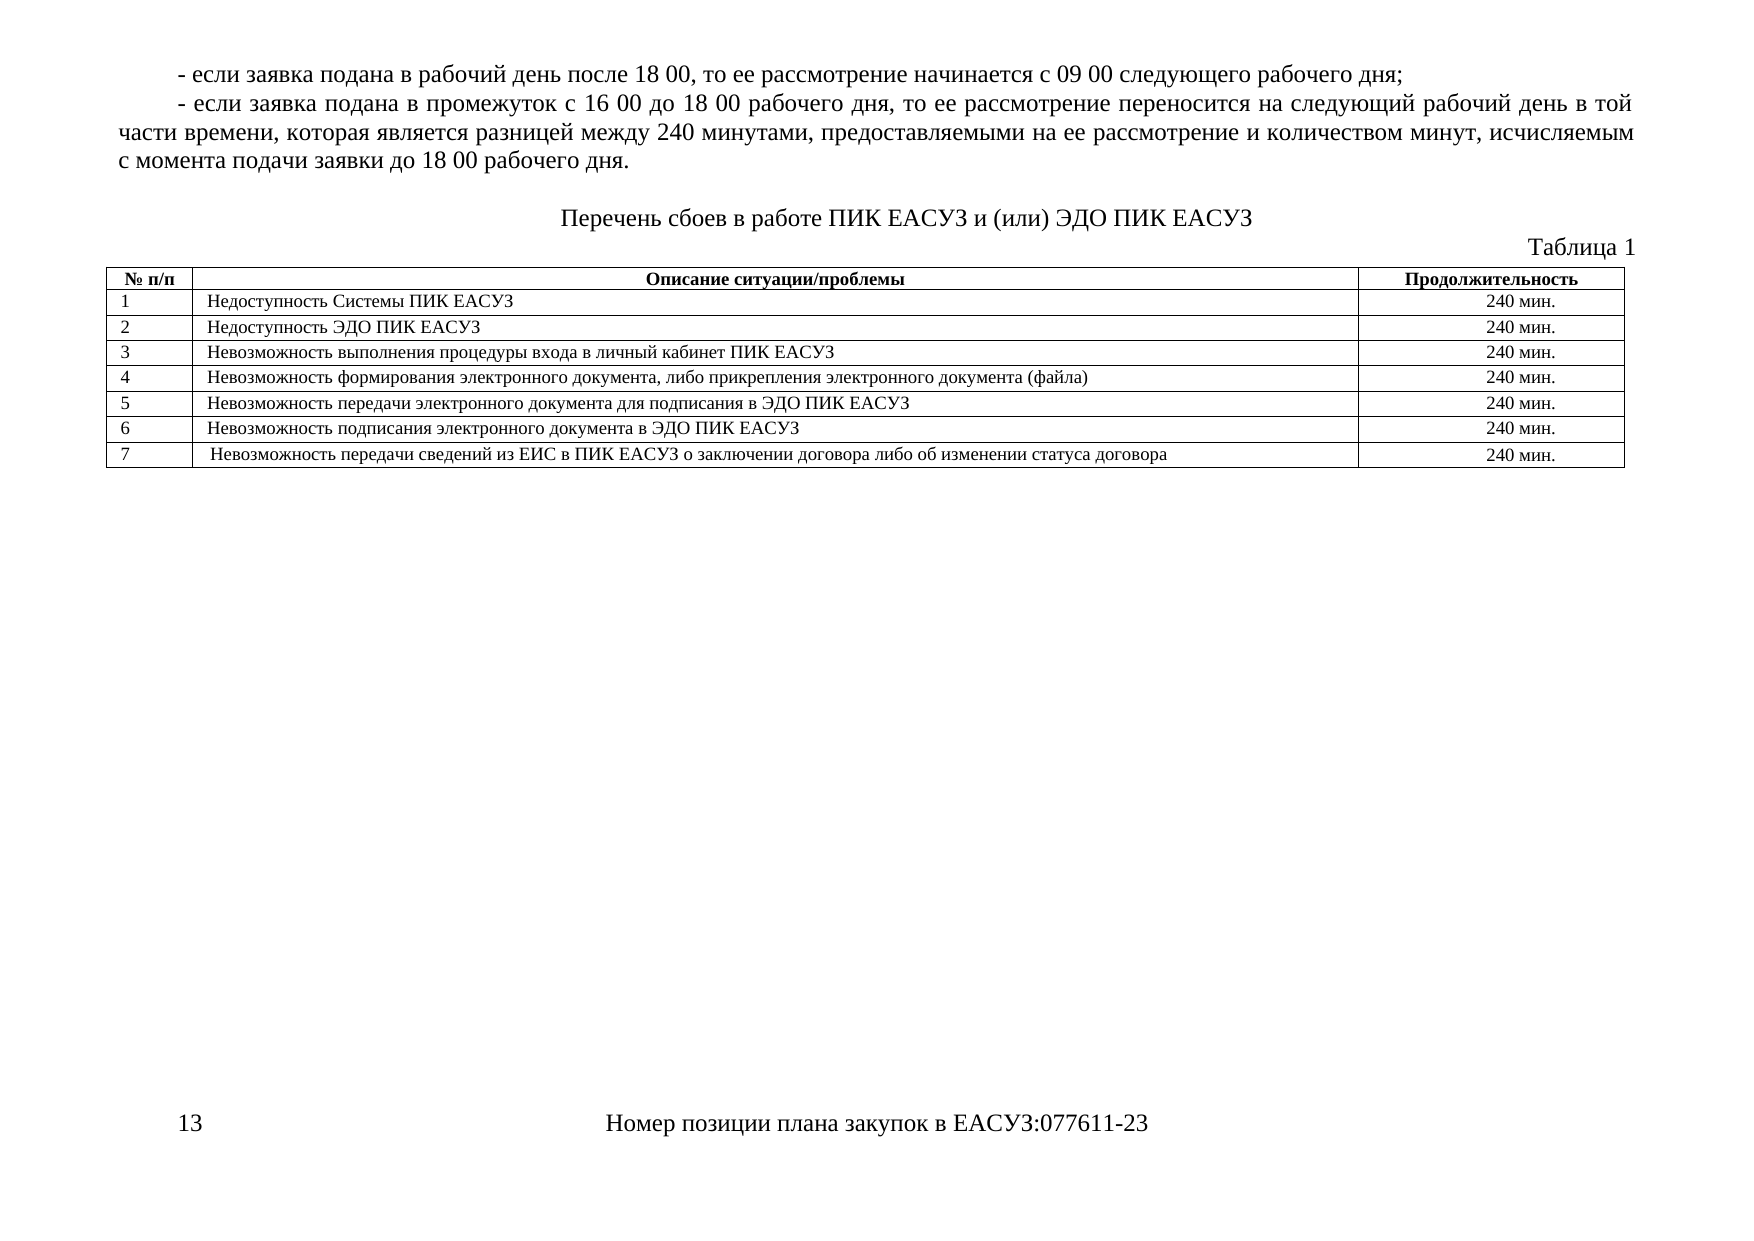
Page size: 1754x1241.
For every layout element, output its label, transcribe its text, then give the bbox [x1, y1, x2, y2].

list - если заявка подана в рабочий день после 18 00, то ее рассмотрение начинается с 09 00 следующего рабочего дня; [118, 59, 1636, 88]
table_cell Невозможность формирования электронного документа, либо прикрепления электронного документа (файла) [193, 366, 1358, 391]
table_cell Невозможность передачи сведений из ЕИС в ПИК ЕАСУЗ о заключении договора либо об изменении статуса договора [193, 443, 1358, 467]
table_cell Невозможность выполнения процедуры входа в личный кабинет ПИК ЕАСУЗ [193, 341, 1358, 365]
list Перечень сбоев в работе ПИК ЕАСУЗ и (или) ЭДО ПИК ЕАСУЗ [118, 203, 1636, 232]
list - если заявка подана в промежуток с 16 00 до 18 00 рабочего дня, то ее рассмотрение переносится на следующий рабочий день в той части времени, которая является разницей между 240 минутами, предоставляемыми на ее рассмотрение и количеством минут, исчисляемым с момента подачи заявки до 18 00 рабочего дня. [118, 88, 1636, 174]
table_cell 6 [107, 417, 192, 442]
table_cell Невозможность подписания электронного документа в ЭДО ПИК ЕАСУЗ [193, 417, 1358, 442]
table_cell 7 [107, 443, 192, 467]
table_cell 2 [107, 316, 192, 340]
table_cell 240 мин. [1359, 290, 1624, 314]
table_cell Недоступность Системы ПИК ЕАСУЗ [193, 290, 1358, 314]
table_cell 240 мин. [1359, 443, 1624, 467]
table_cell 3 [107, 341, 192, 365]
table_cell Невозможность передачи электронного документа для подписания в ЭДО ПИК ЕАСУЗ [193, 392, 1358, 416]
table_cell 240 мин. [1359, 366, 1624, 391]
table_header Продолжительность [1359, 268, 1624, 289]
table_cell 1 [107, 290, 192, 314]
table_cell 4 [107, 366, 192, 391]
table_header Описание ситуации/проблемы [193, 268, 1358, 289]
table_header № п/п [107, 268, 192, 289]
table_cell 240 мин. [1359, 392, 1624, 416]
table_cell Недоступность ЭДО ПИК ЕАСУЗ [193, 316, 1358, 340]
table_cell 5 [107, 392, 192, 416]
table_cell 240 мин. [1359, 417, 1624, 442]
table_cell 240 мин. [1359, 316, 1624, 340]
table_cell 240 мин. [1359, 341, 1624, 365]
